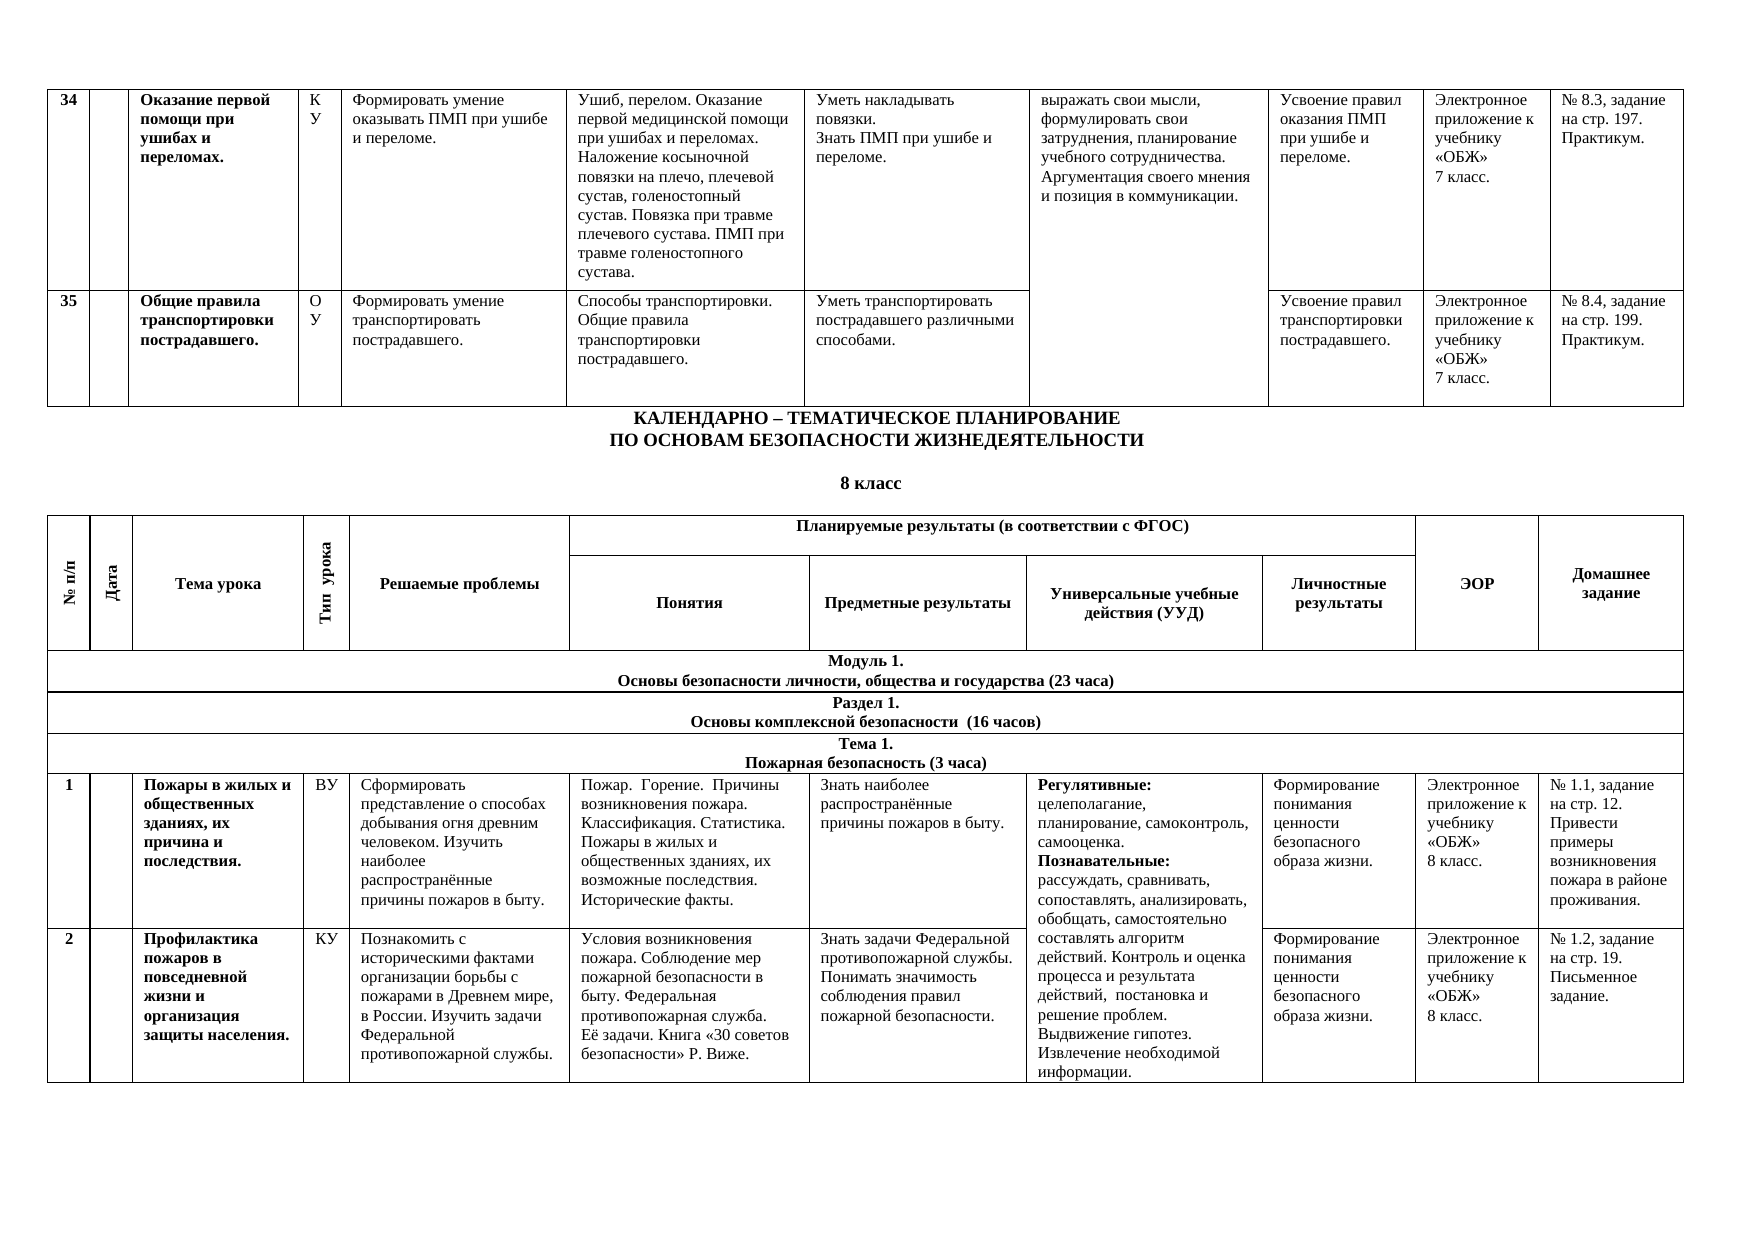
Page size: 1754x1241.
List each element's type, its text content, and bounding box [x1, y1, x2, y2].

table_header Решаемые проблемы [350, 516, 569, 650]
table_cell № 1.2, задание на стр. 19. Письменное задание. [1539, 929, 1683, 1082]
table_cell Универсальные учебные действия (УУД) [1027, 556, 1262, 650]
table_cell 2 [48, 929, 89, 1082]
table_cell 35 [48, 291, 89, 406]
table_cell Тема 1. Пожарная безопасность (3 часа) [48, 734, 1683, 773]
table_header Домашнее задание [1539, 516, 1683, 650]
table_cell [90, 291, 128, 406]
table_cell [90, 90, 128, 290]
text ПО ОСНОВАМ БЕЗОПАСНОСТИ ЖИЗНЕДЕЯТЕЛЬНОСТИ [59, 429, 1695, 450]
table_cell Формировать умение транспортировать пострадавшего. [342, 291, 566, 406]
table_cell Электронное приложение к учебнику «ОБЖ» 8 класс. [1416, 774, 1538, 928]
table_header Тема урока [133, 516, 303, 650]
table_cell Предметные результаты [810, 556, 1026, 650]
text 8 класс [59, 472, 1695, 493]
table_header Тип урока [304, 516, 349, 650]
table_cell Сформировать представление о способах добывания огня древним человеком. Изучить наиболее распространённые причины пожаров в быту. [350, 774, 569, 928]
table_header ЭОР [1416, 516, 1538, 650]
table_cell [91, 774, 132, 928]
table_header № п/п [48, 516, 89, 650]
table_cell Электронное приложение к учебнику «ОБЖ» 7 класс. [1424, 291, 1550, 406]
table_cell Уметь транспортировать пострадавшего различными способами. [805, 291, 1029, 406]
table_cell Формирование понимания ценности безопасного образа жизни. [1263, 929, 1415, 1082]
table_cell Пожары в жилых и общественных зданиях, их причина и последствия. [133, 774, 303, 928]
table_cell Знать наиболее распространённые причины пожаров в быту. [810, 774, 1026, 928]
table_cell Формирование понимания ценности безопасного образа жизни. [1263, 774, 1415, 928]
table_cell 1 [48, 774, 89, 928]
table_cell Познакомить с историческими фактами организации борьбы с пожарами в Древнем мире, в России. Изучить задачи Федеральной противопожарной службы. [350, 929, 569, 1082]
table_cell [1416, 929, 1538, 1082]
table_cell КУ [304, 929, 349, 1082]
table_cell Способы транспортировки. Общие правила транспортировки пострадавшего. [567, 291, 804, 406]
table_cell № 1.1, задание на стр. 12. Привести примеры возникновения пожара в районе проживания. [1539, 774, 1683, 928]
table_cell Профилактика пожаров в повседневной жизни и организация защиты населения. [133, 929, 303, 1082]
table_cell ОУ [299, 291, 341, 406]
table_cell Пожар. Горение. Причины возникновения пожара. Классификация. Статистика. Пожары в жилых и общественных зданиях, их возможные последствия. Исторические факты. [570, 774, 809, 928]
table_cell Уметь накладывать повязки. Знать ПМП при ушибе и переломе. [805, 90, 1029, 290]
table_cell Понятия [570, 556, 809, 650]
table_cell Усвоение правил транспортировки пострадавшего. [1269, 291, 1423, 406]
table_cell КУ [299, 90, 341, 290]
table_cell Формировать умение оказывать ПМП при ушибе и переломе. [342, 90, 566, 290]
table_cell № 8.3, задание на стр. 197. Практикум. [1551, 90, 1683, 290]
table_cell Личностные результаты [1263, 556, 1415, 650]
table_cell 34 [48, 90, 89, 290]
table_cell [91, 929, 132, 1082]
table_cell Раздел 1. Основы комплексной безопасности (16 часов) [48, 693, 1683, 733]
table_cell № 8.4, задание на стр. 199. Практикум. [1551, 291, 1683, 406]
table_cell Оказание первой помощи при ушибах и переломах. [129, 90, 298, 290]
table_header Дата [91, 516, 132, 650]
table_cell Общие правила транспортировки пострадавшего. [129, 291, 298, 406]
table_header Планируемые результаты (в соответствии с ФГОС) [570, 516, 1415, 555]
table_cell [1424, 90, 1550, 290]
table_cell Знать задачи Федеральной противопожарной службы. Понимать значимость соблюдения правил пожарной безопасности. [810, 929, 1026, 1082]
table_cell Усвоение правил оказания ПМП при ушибе и переломе. [1269, 90, 1423, 290]
table_cell Модуль 1. Основы безопасности личности, общества и государства (23 часа) [48, 651, 1683, 691]
table_cell Условия возникновения пожара. Соблюдение мер пожарной безопасности в быту. Федеральная противопожарная служба. Её задачи. Книга «30 советов безопасности» Р. Виже. [570, 929, 809, 1082]
text КАЛЕНДАРНО – ТЕМАТИЧЕСКОЕ ПЛАНИРОВАНИЕ [59, 407, 1695, 429]
table_cell Ушиб, перелом. Оказание первой медицинской помощи при ушибах и переломах. Наложение косыночной повязки на плечо, плечевой сустав, голеностопный сустав. Повязка при травме плечевого сустава. ПМП при травме голеностопного сустава. [567, 90, 804, 290]
table_cell ВУ [304, 774, 349, 928]
